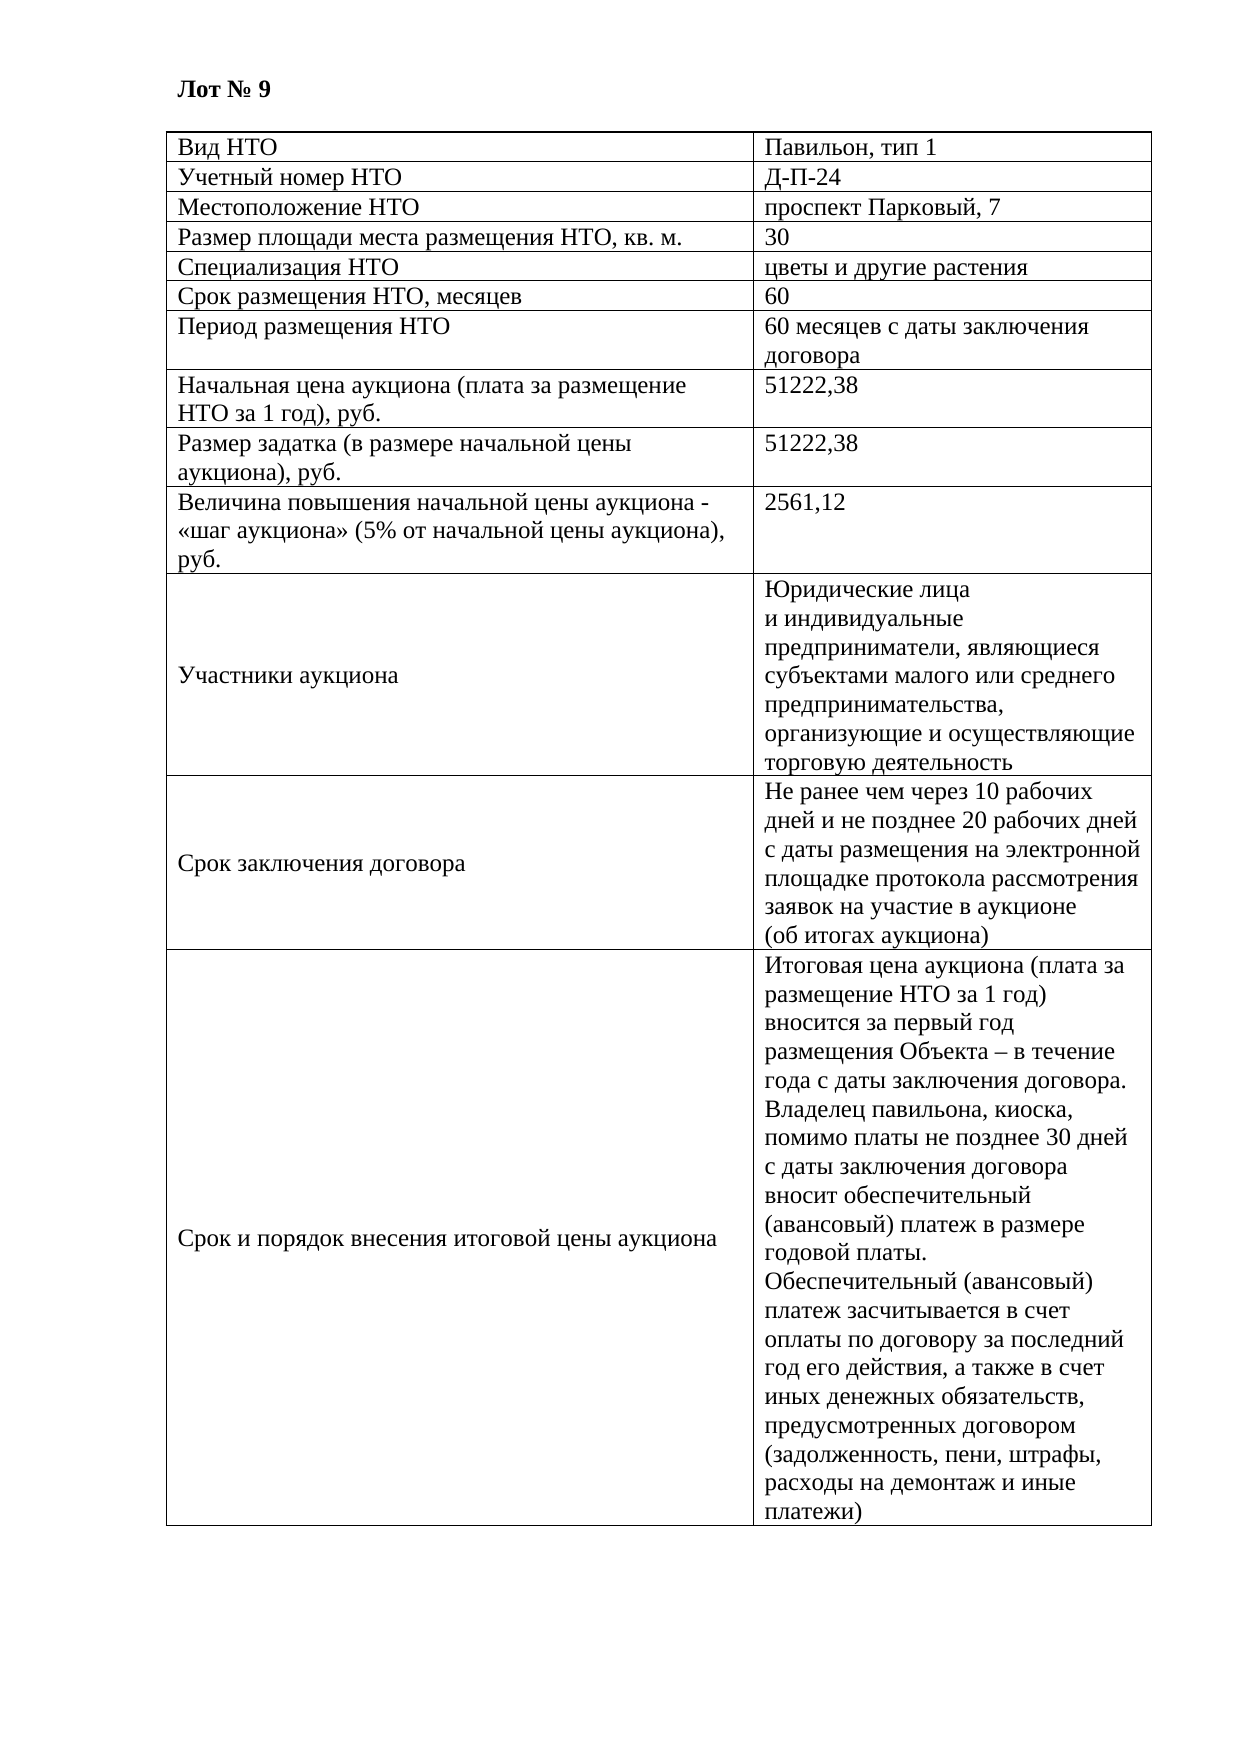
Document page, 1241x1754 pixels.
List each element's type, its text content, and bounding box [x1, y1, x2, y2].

table_cell Начальная цена аукциона (плата за размещение НТО за 1 год), руб. [167, 370, 753, 427]
table_cell Не ранее чем через 10 рабочих дней и не позднее 20 рабочих дней с даты размещения на электронной площадке протокола рассмотрения заявок на участие в аукционе (об итогах аукциона) [754, 776, 1151, 949]
table_cell Учетный номер НТО [167, 162, 753, 191]
table_cell 60 [754, 281, 1151, 310]
table_header Павильон, тип 1 [754, 133, 1151, 161]
table_cell Срок заключения договора [167, 776, 753, 949]
text Лот № 9 [177, 74, 1152, 103]
table_cell 51222,38 [754, 428, 1151, 486]
table_cell Юридические лица и индивидуальные предприниматели, являющиеся субъектами малого или среднего предпринимательства, организующие и осуществляющие торговую деятельность [754, 574, 1151, 775]
table_cell Период размещения НТО [167, 311, 753, 369]
table_cell Местоположение НТО [167, 192, 753, 221]
table_cell Величина повышения начальной цены аукциона - «шаг аукциона» (5% от начальной цены аукциона), руб. [167, 487, 753, 573]
table_cell Участники аукциона [167, 574, 753, 775]
table_cell Итоговая цена аукциона (плата за размещение НТО за 1 год) вносится за первый год размещения Объекта – в течение года с даты заключения договора. Владелец павильона, киоска, помимо платы не позднее 30 дней с даты заключения договора вносит обеспечительный (авансовый) платеж в размере годовой платы. Обеспечительный (авансовый) платеж засчитывается в счет оплаты по договору за последний год его действия, а также в счет иных денежных обязательств, предусмотренных договором (задолженность, пени, штрафы, расходы на демонтаж и иные платежи) [754, 950, 1151, 1525]
table_cell цветы и другие растения [754, 252, 1151, 280]
table_cell 2561,12 [754, 487, 1151, 573]
table_cell Срок размещения НТО, месяцев [167, 281, 753, 310]
table_cell проспект Парковый, 7 [754, 192, 1151, 221]
table_cell Д-П-24 [754, 162, 1151, 191]
table_cell 60 месяцев с даты заключения договора [754, 311, 1151, 369]
table_cell Срок и порядок внесения итоговой цены аукциона [167, 950, 753, 1525]
table_cell 30 [754, 222, 1151, 251]
table_header Вид НТО [167, 133, 753, 161]
table_cell Размер задатка (в размере начальной цены аукциона), руб. [167, 428, 753, 486]
table_cell 51222,38 [754, 370, 1151, 427]
table_cell Размер площади места размещения НТО, кв. м. [167, 222, 753, 251]
table_cell Специализация НТО [167, 252, 753, 280]
